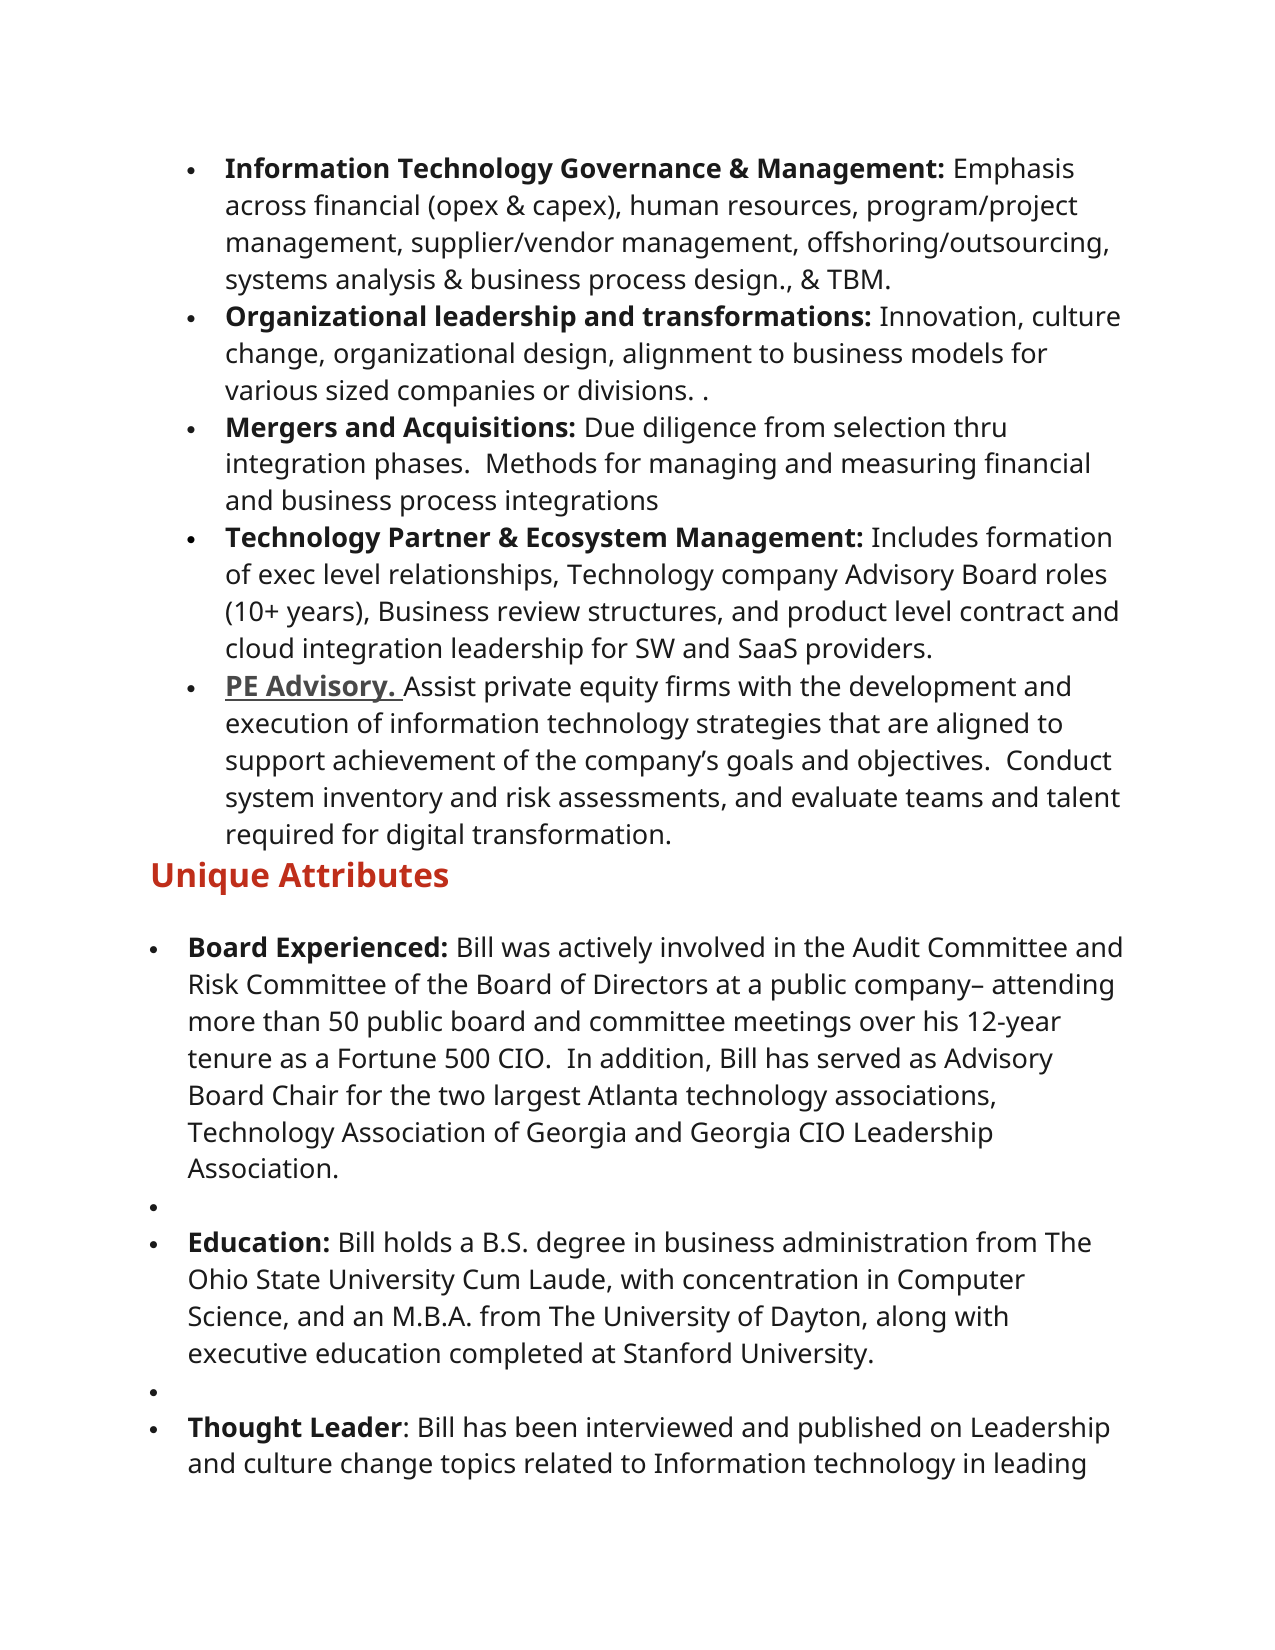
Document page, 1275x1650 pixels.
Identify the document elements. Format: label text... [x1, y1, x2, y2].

list Mergers and Acquisitions: Due diligence from selection thru integration phases. Methods for managing and measuring financial and business process integrations [187, 408, 1125, 519]
list Technology Partner & Ecosystem Management: Includes formation of exec level relationships, Technology company Advisory Board roles (10+ years), Business review structures, and product level contract and cloud integration leadership for SW and SaaS providers. [187, 519, 1125, 666]
text Unique Attributes [150, 852, 1125, 897]
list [150, 1408, 1125, 1482]
list Information Technology Governance & Management: Emphasis across financial (opex & capex), human resources, program/project management, supplier/vendor management, offshoring/outsourcing, systems analysis & business process design., & TBM. [187, 150, 1125, 297]
list Organizational leadership and transformations: Innovation, culture change, organizational design, alignment to business models for various sized companies or divisions. . [187, 297, 1125, 408]
list Board Experienced: Bill was actively involved in the Audit Committee and Risk Committee of the Board of Directors at a public company– attending more than 50 public board and committee meetings over his 12-year tenure as a Fortune 500 CIO. In addition, Bill has served as Advisory Board Chair for the two largest Atlanta technology associations, Technology Association of Georgia and Georgia CIO Leadership Association. [150, 929, 1125, 1187]
list PE Advisory. Assist private equity firms with the development and execution of information technology strategies that are aligned to support achievement of the company’s goals and objectives. Conduct system inventory and risk assessments, and evaluate teams and talent required for digital transformation. [187, 666, 1125, 852]
list Education: Bill holds a B.S. degree in business administration from The Ohio State University Cum Laude, with concentration in Computer Science, and an M.B.A. from The University of Dayton, along with executive education completed at Stanford University. [150, 1224, 1125, 1371]
